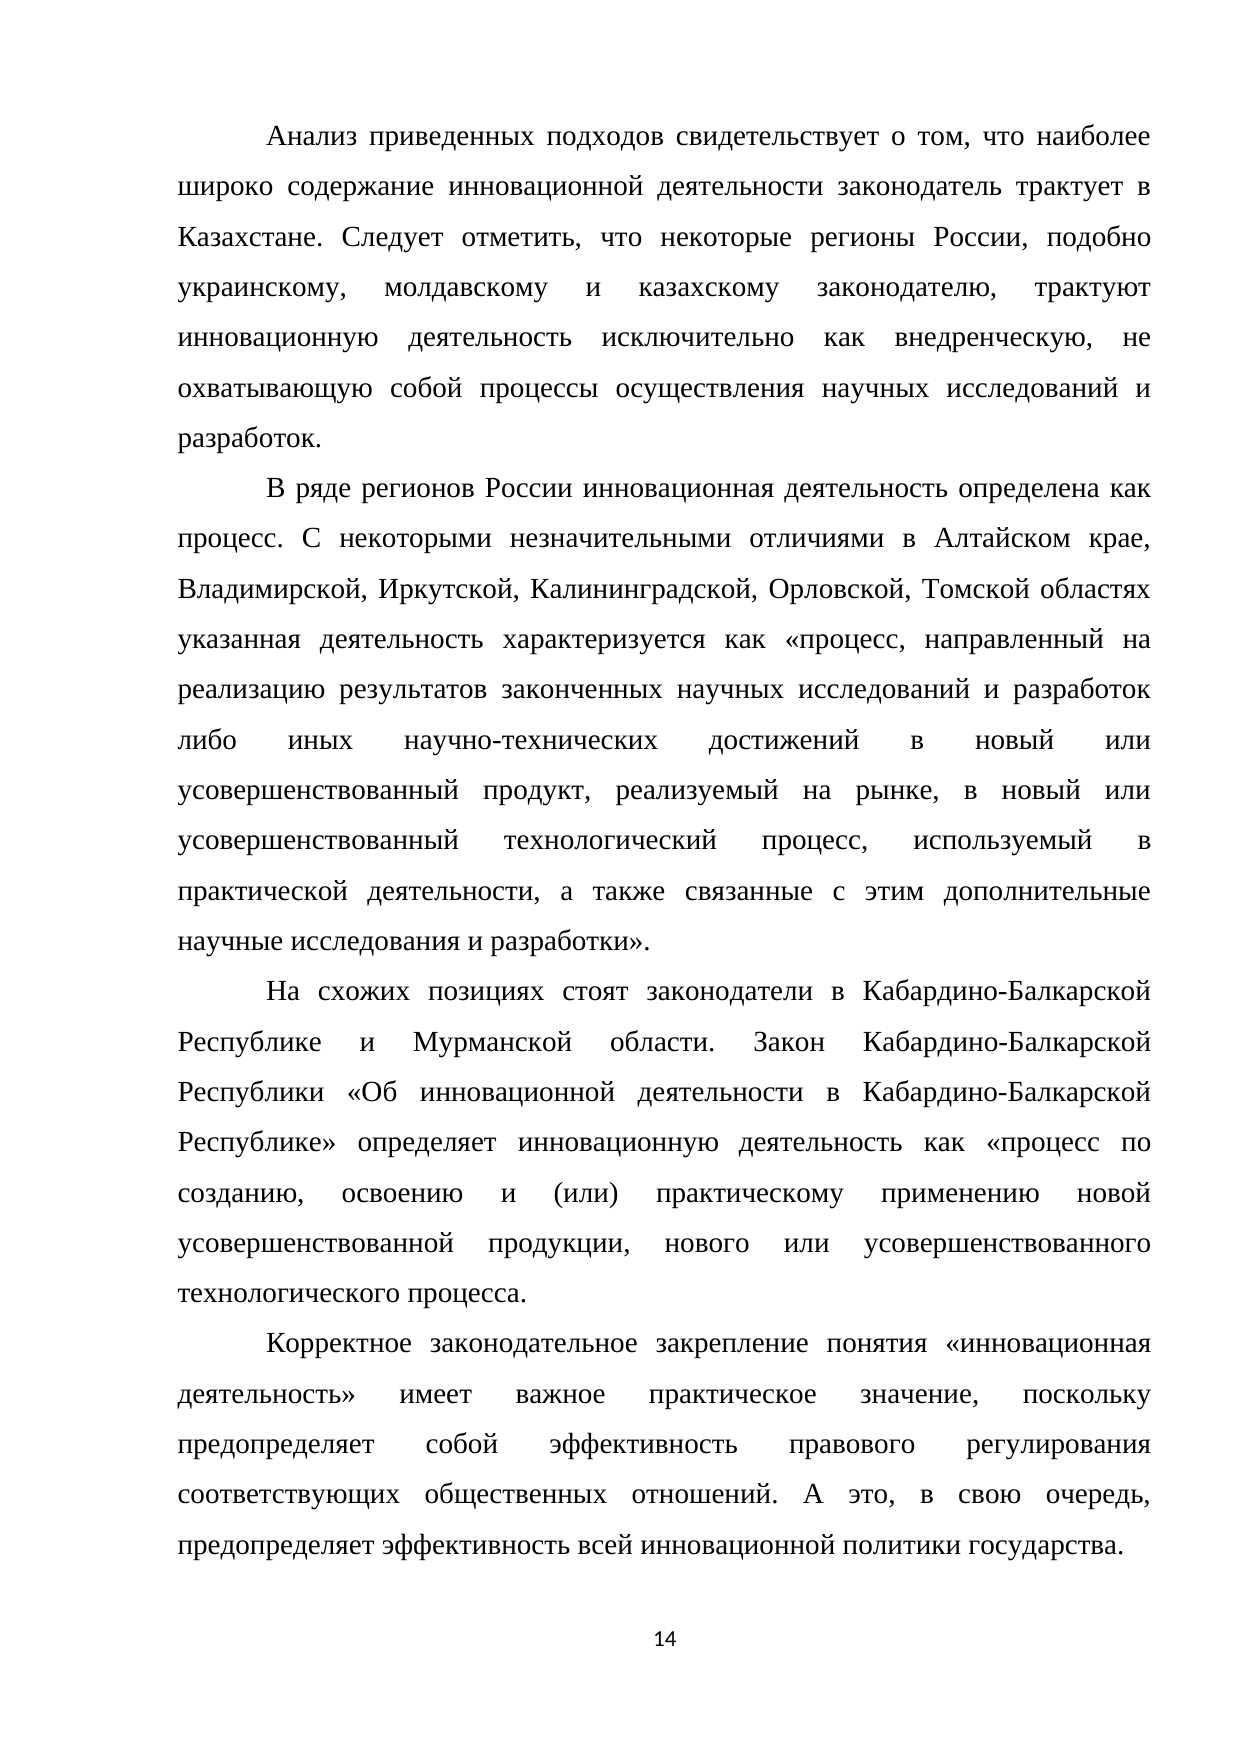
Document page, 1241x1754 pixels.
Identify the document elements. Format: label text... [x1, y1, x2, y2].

text Анализ приведенных подходов свидетельствует о том, что наиболее широко содержание инновационной деятельности законодатель трактует в Казахстане. Следует отметить, что некоторые регионы России, подобно украинскому, молдавскому и казахскому законодателю, трактуют инновационную деятельность исключительно как внедренческую, не охватывающую собой процессы осуществления научных исследований и разработок. [177, 118, 1152, 453]
text В ряде регионов России инновационная деятельность определена как процесс. С некоторыми незначительными отличиями в Алтайском крае, Владимирской, Иркутской, Калининградской, Орловской, Томской областях указанная деятельность характеризуется как «процесс, направленный на реализацию результатов законченных научных исследований и разработок либо иных научно-технических достижений в новый или усовершенствованный продукт, реализуемый на рынке, в новый или усовершенствованный технологический процесс, используемый в практической деятельности, а также связанные с этим дополнительные научные исследования и разработки». [177, 470, 1152, 957]
text На схожих позициях стоят законодатели в Кабардино-Балкарской Республике и Мурманской области. Закон Кабардино-Балкарской Республики «Об инновационной деятельности в Кабардино-Балкарской Республике» определяет инновационную деятельность как «процесс по созданию, освоению и (или) практическому применению новой усовершенствованной продукции, нового или усовершенствованного технологического процесса. [177, 973, 1152, 1309]
text Корректное законодательное закрепление понятия «инновационная деятельность» имеет важное практическое значение, поскольку предопределяет собой эффективность правового регулирования соответствующих общественных отношений. А это, в свою очередь, предопределяет эффективность всей инновационной политики государства. [177, 1326, 1152, 1560]
